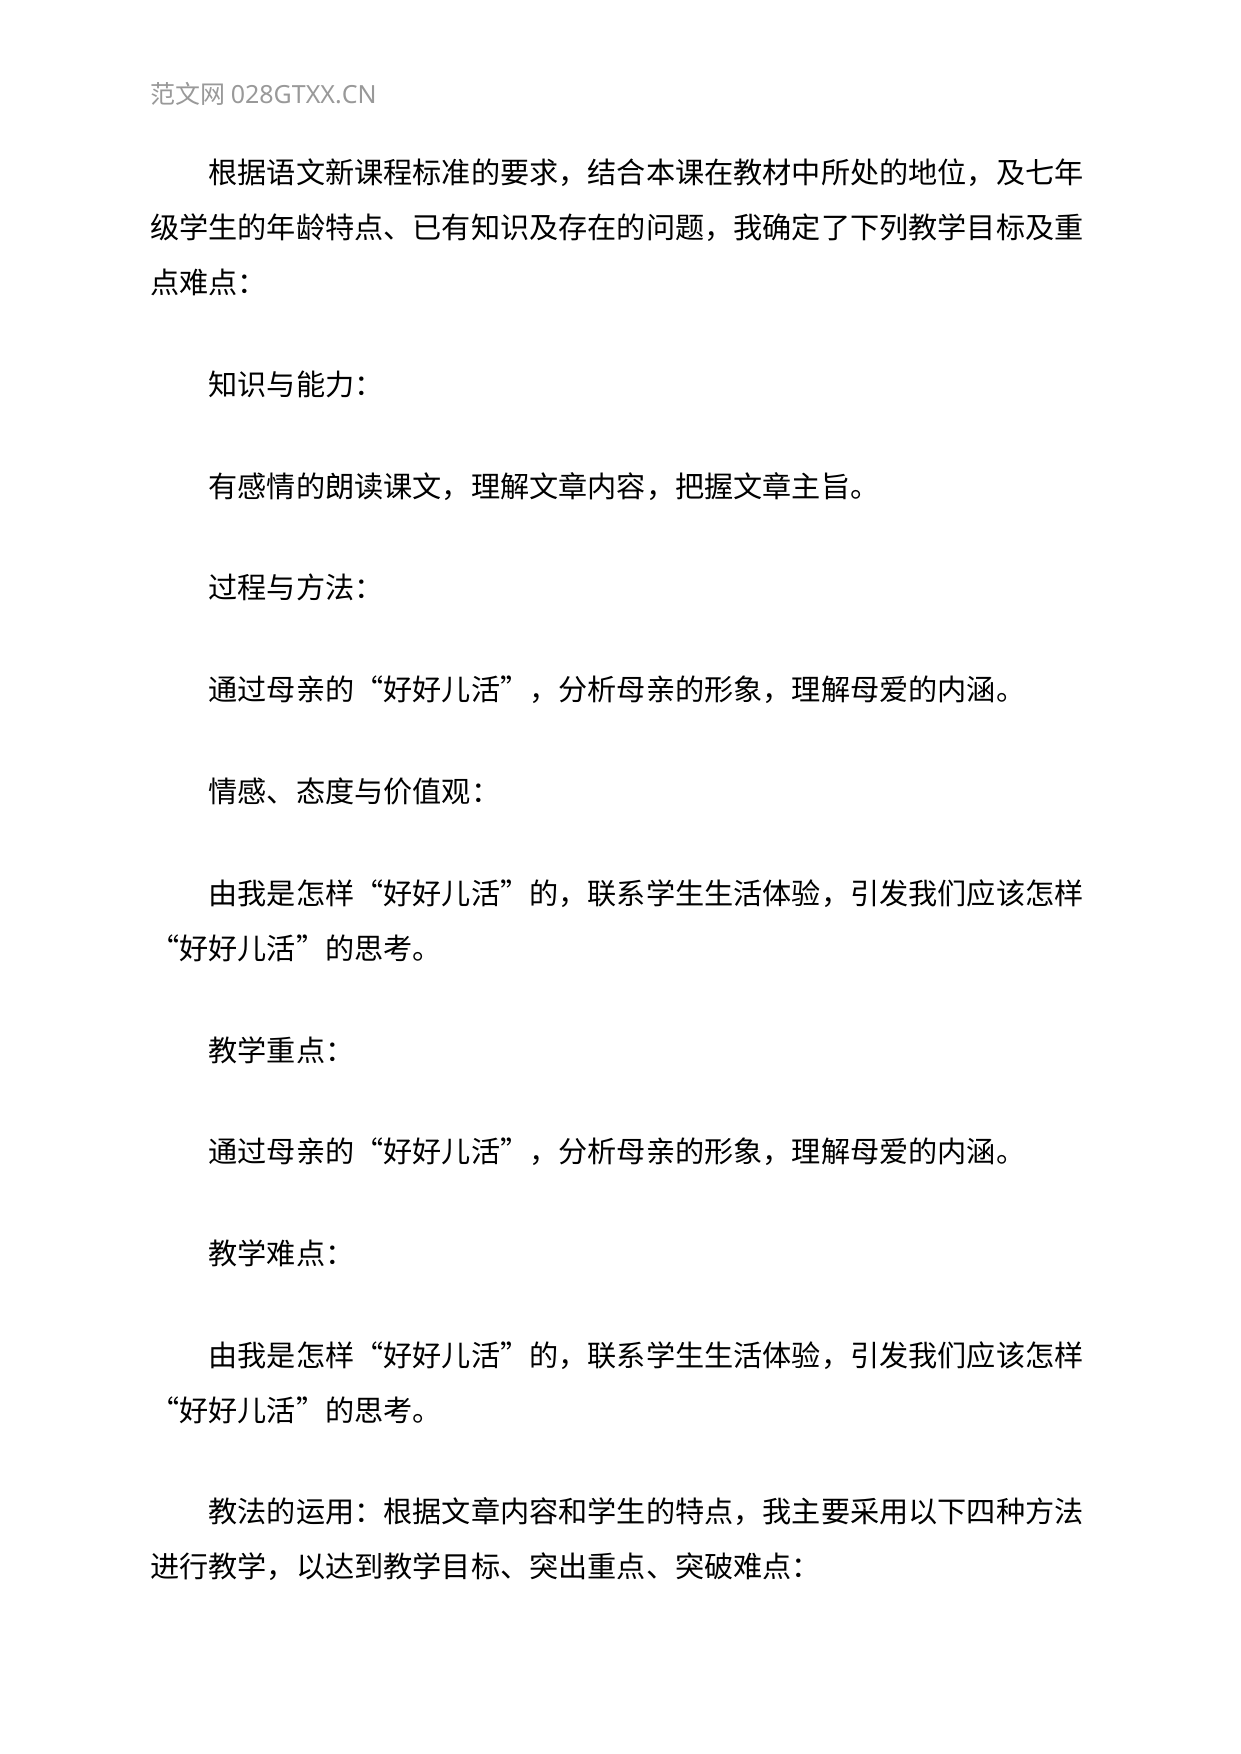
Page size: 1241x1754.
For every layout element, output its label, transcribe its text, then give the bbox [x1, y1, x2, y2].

text 根据语文新课程标准的要求，结合本课在教材中所处的地位，及七年级学生的年龄特点、已有知识及存在的问题，我确定了下列教学目标及重点难点： [150, 150, 1090, 302]
text 教学重点： [150, 1027, 1090, 1069]
text 教法的运用：根据文章内容和学生的特点，我主要采用以下四种方法进行教学，以达到教学目标、突出重点、突破难点： [150, 1489, 1090, 1586]
text 教学难点： [150, 1231, 1090, 1273]
text 通过母亲的“好好儿活”，分析母亲的形象，理解母爱的内涵。 [150, 667, 1090, 709]
text 知识与能力： [150, 362, 1090, 404]
text 由我是怎样“好好儿活”的，联系学生生活体验，引发我们应该怎样“好好儿活”的思考。 [150, 1332, 1090, 1429]
text 有感情的朗读课文，理解文章内容，把握文章主旨。 [150, 463, 1090, 506]
text 由我是怎样“好好儿活”的，联系学生生活体验，引发我们应该怎样“好好儿活”的思考。 [150, 870, 1090, 968]
text 情感、态度与价值观： [150, 769, 1090, 811]
text 过程与方法： [150, 565, 1090, 607]
text 通过母亲的“好好儿活”，分析母亲的形象，理解母爱的内涵。 [150, 1129, 1090, 1171]
